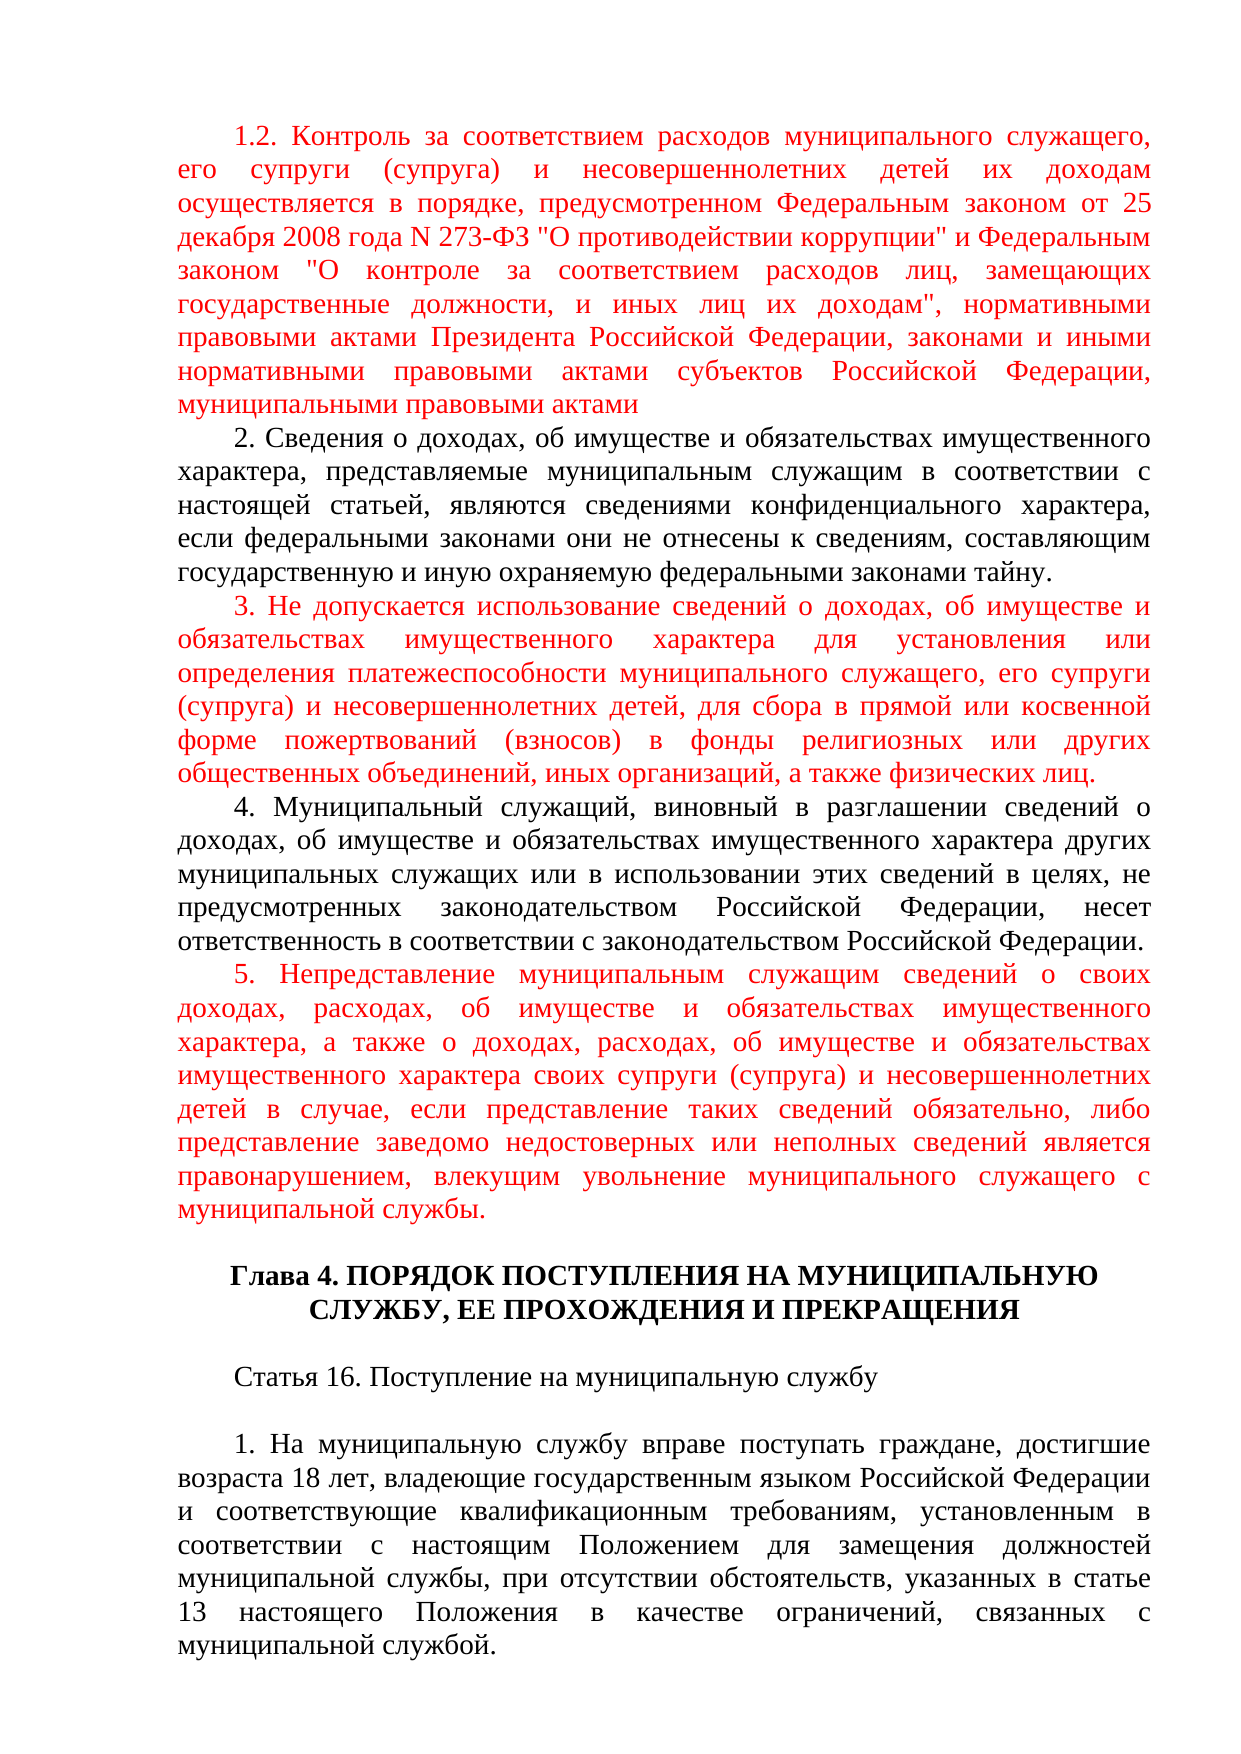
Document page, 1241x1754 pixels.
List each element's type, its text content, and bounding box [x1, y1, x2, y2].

text 4. Муниципальный служащий, виновный в разглашении сведений о доходах, об имуществе и обязательствах имущественного характера других муниципальных служащих или в использовании этих сведений в целях, не предусмотренных законодательством Российской Федерации, несет ответственность в соответствии с законодательством Российской Федерации. [177, 789, 1152, 957]
text 1.2. Контроль за соответствием расходов муниципального служащего, его супруги (супруга) и несовершеннолетних детей их доходам осуществляется в порядке, предусмотренном Федеральным законом от 25 декабря 2008 года N 273-ФЗ "О противодействии коррупции" и Федеральным законом "О контроле за соответствием расходов лиц, замещающих государственные должности, и иных лиц их доходам", нормативными правовыми актами Президента Российской Федерации, законами и иными нормативными правовыми актами субъектов Российской Федерации, муниципальными правовыми актами [177, 118, 1152, 420]
text 2. Сведения о доходах, об имуществе и обязательствах имущественного характера, представляемые муниципальным служащим в соответствии с настоящей статьей, являются сведениями конфиденциального характера, если федеральными законами они не отнесены к сведениям, составляющим государственную и иную охраняемую федеральными законами тайну. [177, 420, 1152, 588]
text Статья 16. Поступление на муниципальную службу [177, 1359, 1152, 1393]
text 3. Не допускается использование сведений о доходах, об имуществе и обязательствах имущественного характера для установления или определения платежеспособности муниципального служащего, его супруги (супруга) и несовершеннолетних детей, для сбора в прямой или косвенной форме пожертвований (взносов) в фонды религиозных или других общественных объединений, иных организаций, а также физических лиц. [177, 588, 1152, 789]
text 1. На муниципальную службу вправе поступать граждане, достигшие возраста 18 лет, владеющие государственным языком Российской Федерации и соответствующие квалификационным требованиям, установленным в соответствии с настоящим Положением для замещения должностей муниципальной службы, при отсутствии обстоятельств, указанных в статье 13 настоящего Положения в качестве ограничений, связанных с муниципальной службой. [177, 1426, 1152, 1661]
title Глава 4. ПОРЯДОК ПОСТУПЛЕНИЯ НА МУНИЦИПАЛЬНУЮ СЛУЖБУ, ЕЕ ПРОХОЖДЕНИЯ И ПРЕКРАЩЕНИЯ [177, 1258, 1152, 1326]
text 5. Непредставление муниципальным служащим сведений о своих доходах, расходах, об имуществе и обязательствах имущественного характера, а также о доходах, расходах, об имуществе и обязательствах имущественного характера своих супруги (супруга) и несовершеннолетних детей в случае, если представление таких сведений обязательно, либо представление заведомо недостоверных или неполных сведений является правонарушением, влекущим увольнение муниципального служащего с муниципальной службы. [177, 957, 1152, 1225]
